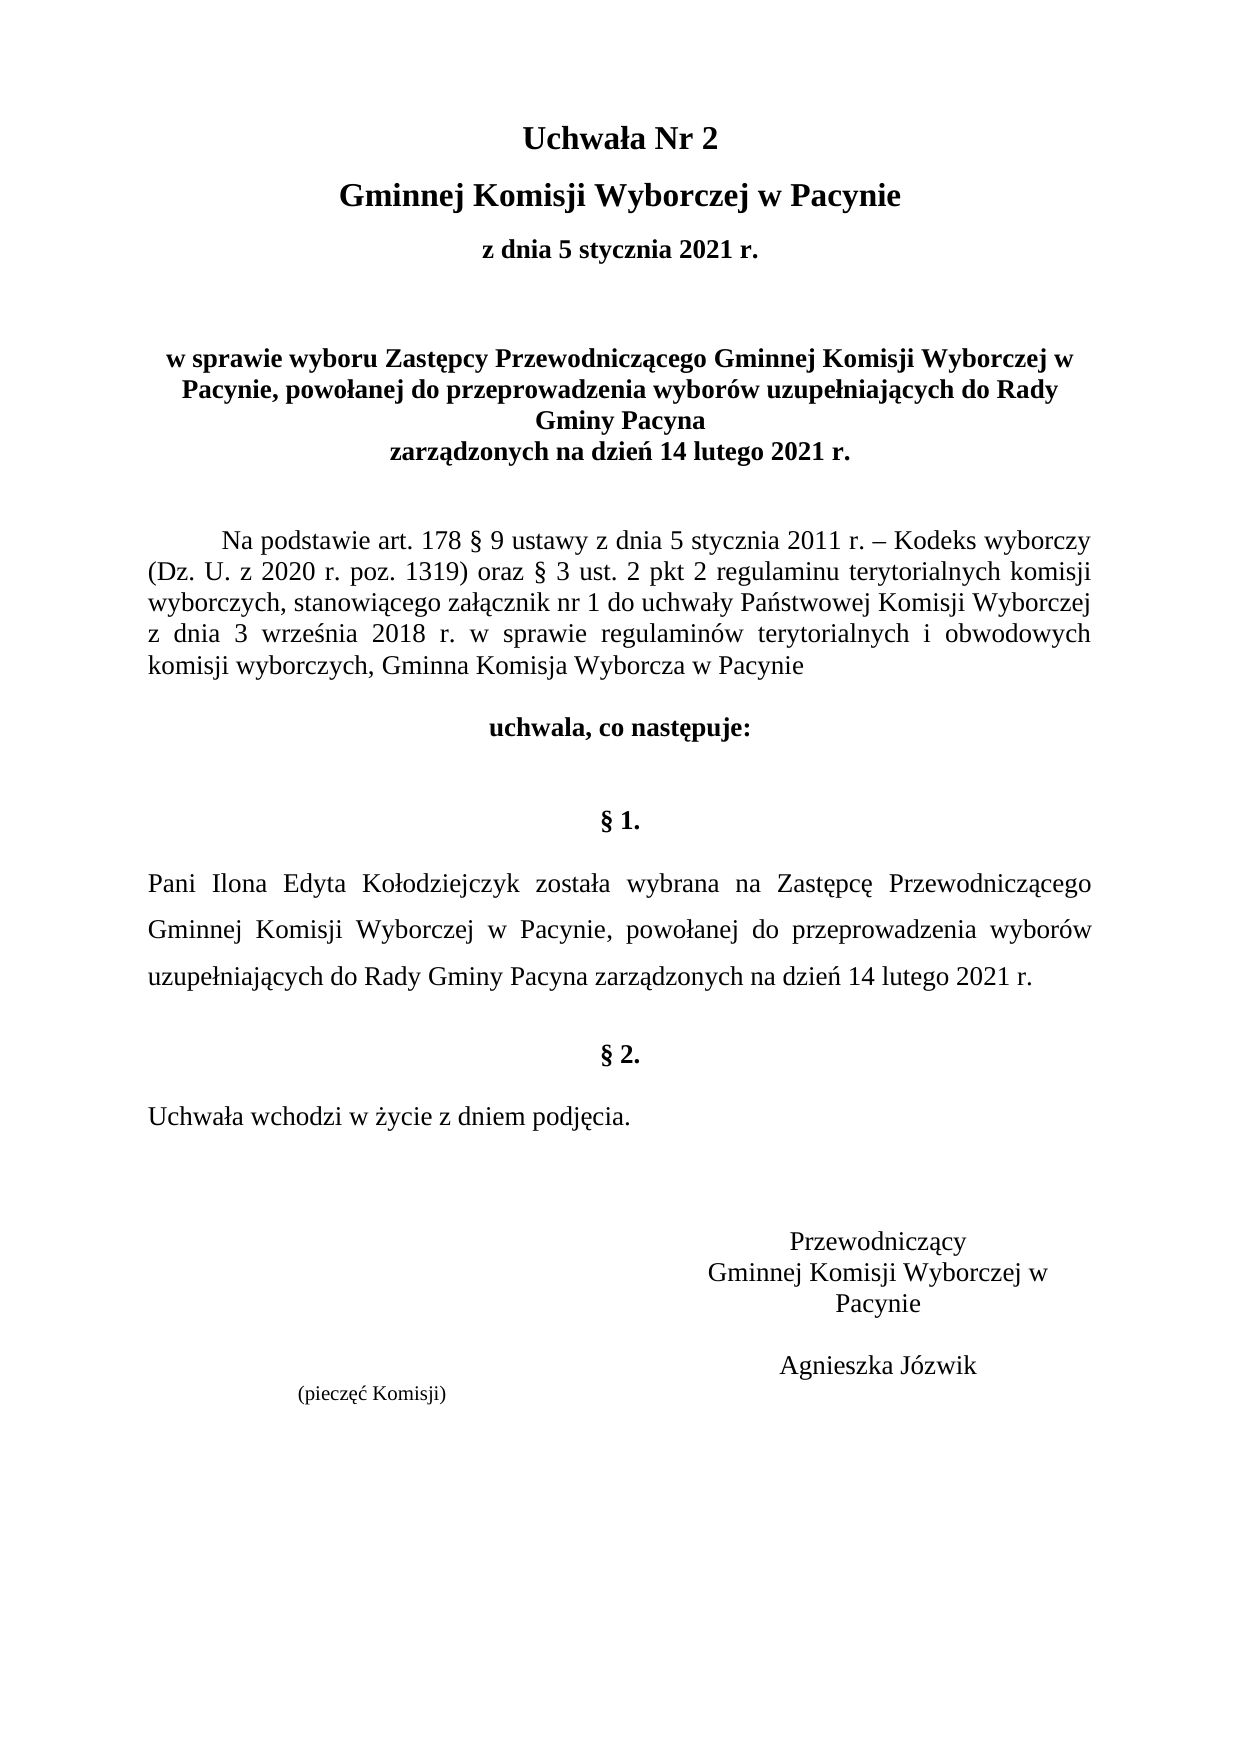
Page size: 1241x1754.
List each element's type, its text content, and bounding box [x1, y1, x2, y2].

text § 2. [148, 1038, 1092, 1069]
text Uchwała Nr 2 [148, 118, 1092, 156]
text Uchwała wchodzi w życie z dniem podjęcia. [148, 1100, 1092, 1131]
text Przewodniczący Gminnej Komisji Wyborczej w Pacynie Agnieszka Józwik [663, 1225, 1092, 1381]
text zarządzonych na dzień 14 lutego 2021 r. [148, 436, 1092, 467]
text Pani Ilona Edyta Kołodziejczyk została wybrana na Zastępcę Przewodniczącego Gminnej Komisji Wyborczej w Pacynie, powołanej do przeprowadzenia wyborów uzupełniających do Rady Gminy Pacyna zarządzonych na dzień 14 lutego 2021 r. [148, 867, 1092, 991]
text (pieczęć Komisji) [148, 1381, 1092, 1404]
text w sprawie wyboru Zastępcy Przewodniczącego Gminnej Komisji Wyborczej w Pacynie, powołanej do przeprowadzenia wyborów uzupełniających do Rady Gminy Pacyna [148, 342, 1092, 436]
text Gminnej Komisji Wyborczej w Pacynie [148, 176, 1092, 214]
text Na podstawie art. 178 § 9 ustawy z dnia 5 stycznia 2011 r. – Kodeks wyborczy (Dz. U. z 2020 r. poz. 1319) oraz § 3 ust. 2 pkt 2 regulaminu terytorialnych komisji wyborczych, stanowiącego załącznik nr 1 do uchwały Państwowej Komisji Wyborczej z dnia 3 września 2018 r. w sprawie regulaminów terytorialnych i obwodowych komisji wyborczych, Gminna Komisja Wyborcza w Pacynie [148, 524, 1092, 680]
text § 1. [148, 804, 1092, 836]
text z dnia 5 stycznia 2021 r. [148, 233, 1092, 264]
text uchwala, co następuje: [148, 711, 1092, 742]
